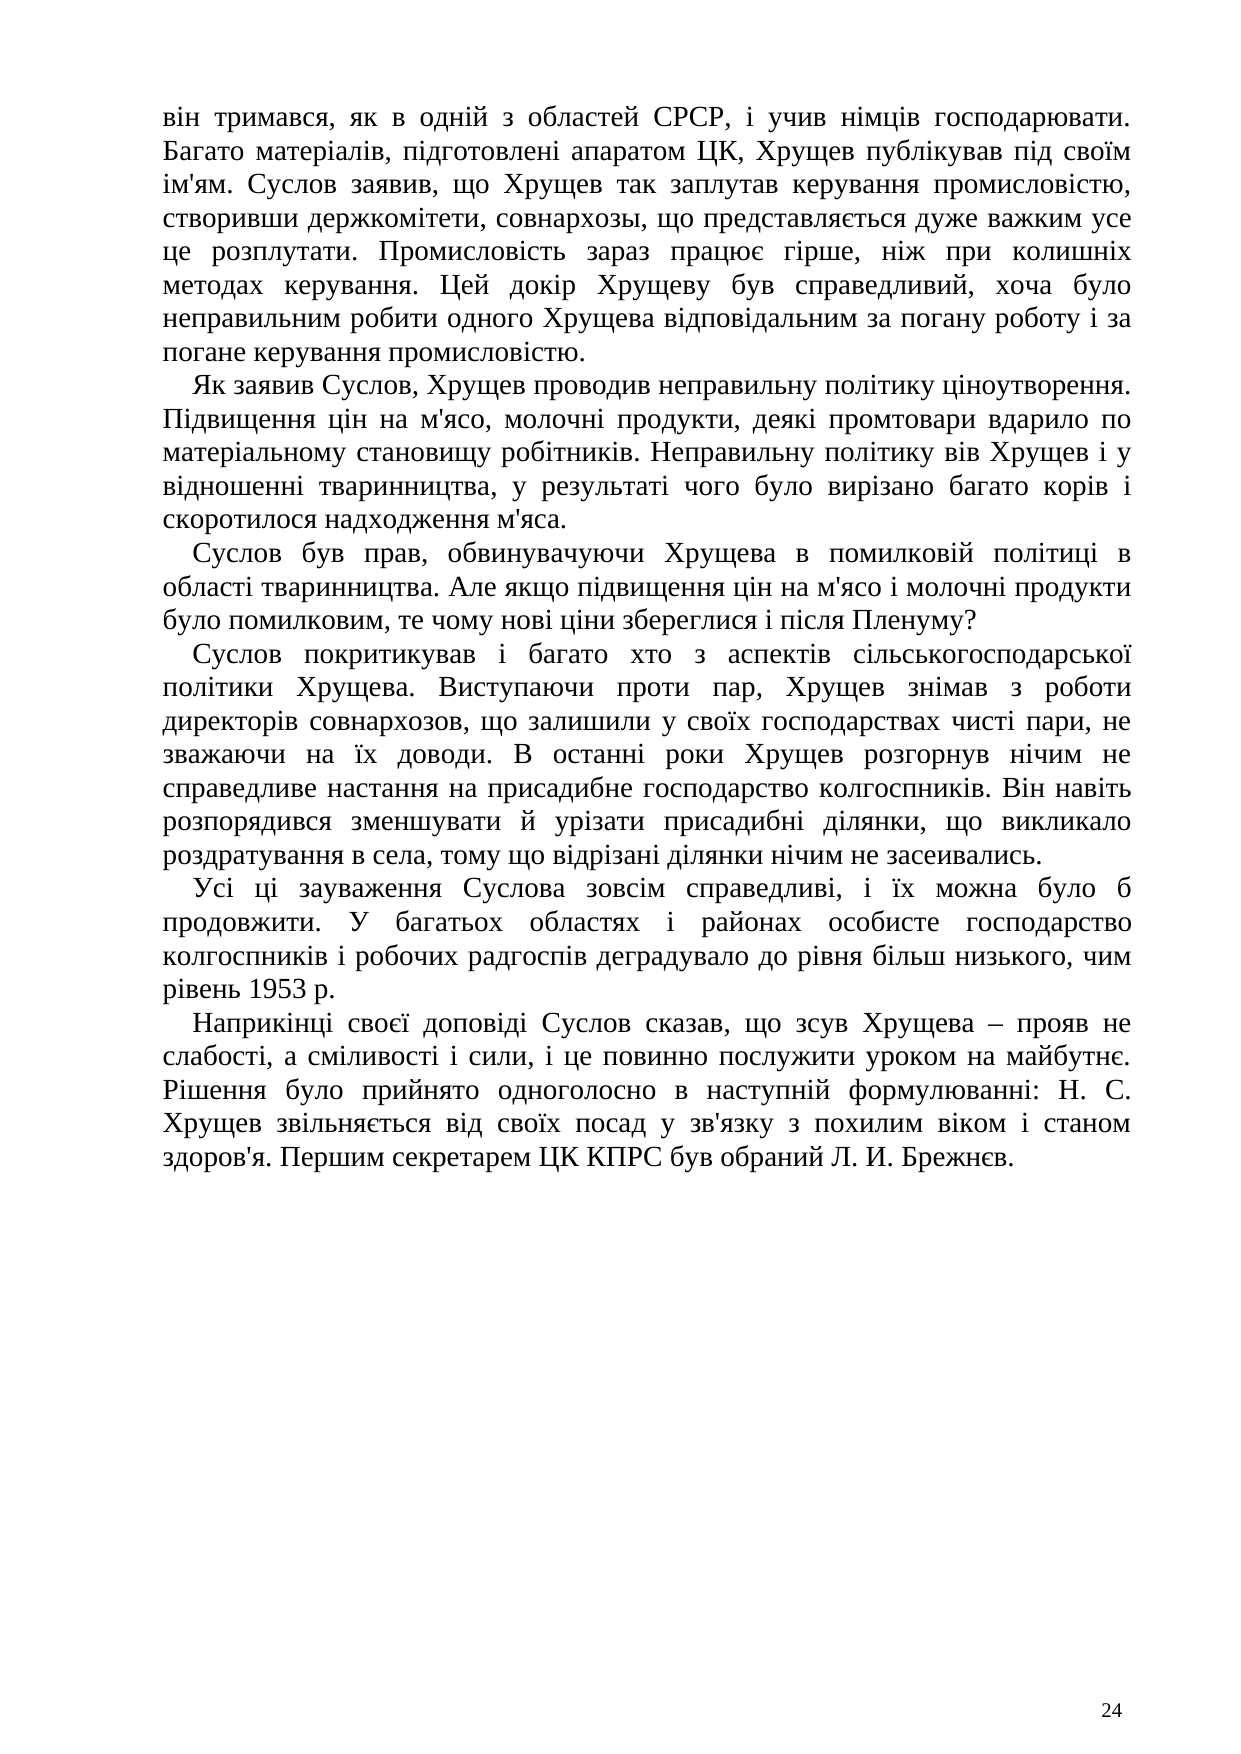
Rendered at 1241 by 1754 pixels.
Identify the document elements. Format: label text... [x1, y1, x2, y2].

text Суслов був прав, обвинувачуючи Хрущева в помилковій політиці в області тваринництва. Але якщо підвищення цін на м'ясо і молочні продукти було помилковим, те чому нові ціни збереглися і після Пленуму? [162, 535, 1132, 636]
text Усі ці зауваження Суслова зовсім справедливі, і їх можна було б продовжити. У багатьох областях і районах особисте господарство колгоспників і робочих радгоспів деградувало до рівня більш низького, чим рівень 1953 р. [162, 871, 1132, 1005]
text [162, 99, 1132, 367]
text Як заявив Суслов, Хрущев проводив неправильну політику ціноутворення. Підвищення цін на м'ясо, молочні продукти, деякі промтовари вдарило по матеріальному становищу робітників. Неправильну політику вів Хрущев і у відношенні тваринництва, у результаті чого було вирізано багато корів і скоротилося надходження м'яса. [162, 367, 1132, 535]
text Суслов покритикував і багато хто з аспектів сільськогосподарської політики Хрущева. Виступаючи проти пар, Хрущев знімав з роботи директорів совнархозов, що залишили у своїх господарствах чисті пари, не зважаючи на їх доводи. В останні роки Хрущев розгорнув нічим не справедливе настання на присадибне господарство колгоспників. Він навіть розпорядився зменшувати й урізати присадибні ділянки, що викликало роздратування в села, тому що відрізані ділянки нічим не засеивались. [162, 636, 1132, 871]
text Наприкінці своєї доповіді Суслов сказав, що зсув Хрущева – прояв не слабості, а сміливості і сили, і це повинно послужити уроком на майбутнє. Рішення було прийнято одноголосно в наступній формулюванні: Н. С. Хрущев звільняється від своїх посад у зв'язку з похилим віком і станом здоров'я. Першим секретарем ЦК КПРС був обраний Л. И. Брежнєв. [162, 1005, 1132, 1172]
